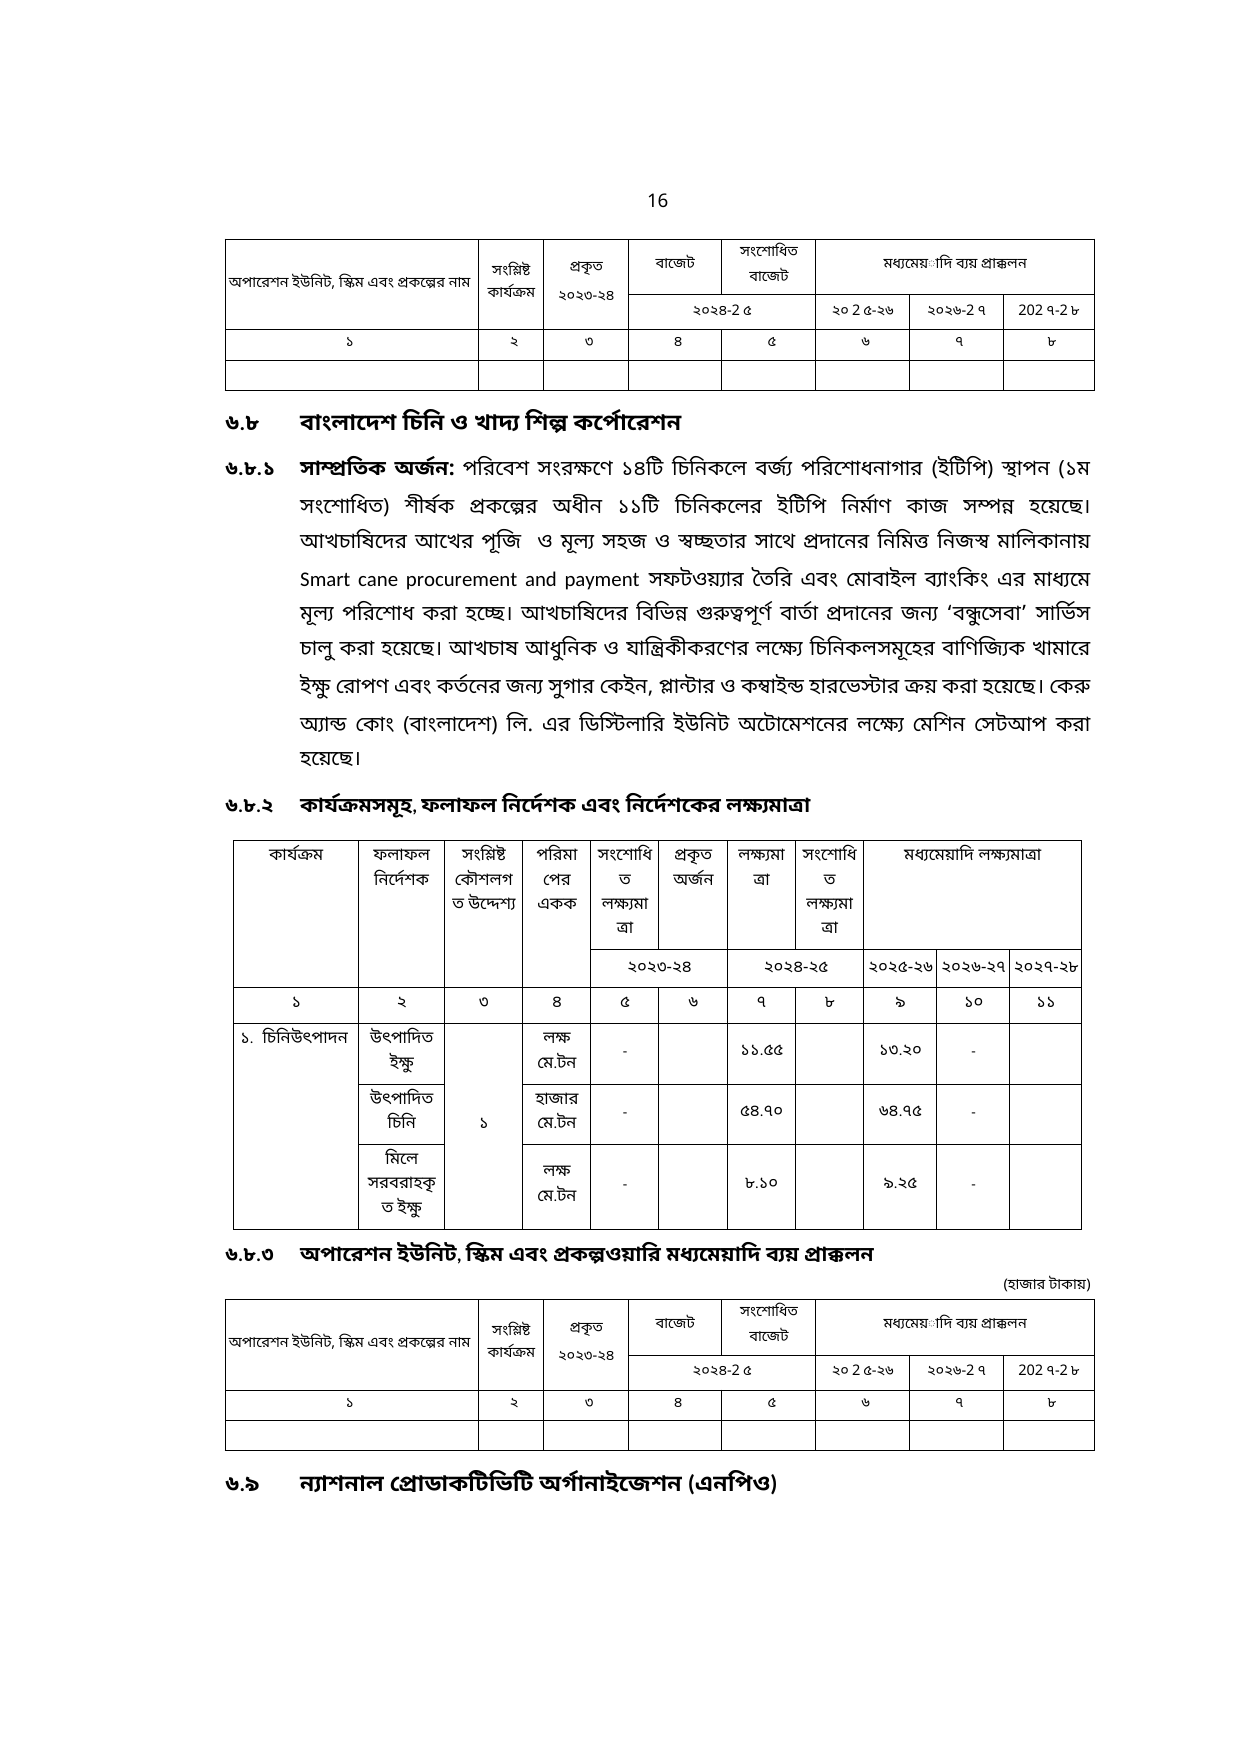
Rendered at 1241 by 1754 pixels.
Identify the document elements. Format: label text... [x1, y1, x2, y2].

table_cell ১ [445, 1024, 522, 1229]
table_cell ২০২৪-2৫ [629, 295, 815, 329]
table_header সংশোধিত বাজেট [722, 1300, 815, 1355]
table_cell ১. চিনিউৎপাদন [234, 1024, 358, 1229]
table_cell [659, 1085, 727, 1144]
table_cell ৮ [796, 988, 863, 1023]
table_cell - [591, 1085, 658, 1144]
table_header অপারেশন ইউনিট, স্কিম এবং প্রকল্পের নাম [226, 1300, 478, 1389]
table_cell [796, 1145, 863, 1229]
table_cell ১০ [937, 988, 1009, 1023]
table_header সংশ্লিষ্ট কার্যক্রম [479, 1300, 543, 1389]
table_cell [1010, 1085, 1081, 1144]
table_cell [226, 361, 478, 389]
text ৬.৮.২ কার্যক্রমসমূহ, ফলাফল নির্দেশক এবং নির্দেশকের লক্ষ্যমাত্রা [225, 793, 1090, 821]
table_cell ৫ [591, 988, 658, 1023]
table_cell উৎপাদিত ইক্ষু [359, 1024, 444, 1084]
table_cell ৬ [816, 1391, 909, 1420]
table_cell ৮ [1004, 330, 1094, 360]
table_cell [910, 1421, 1003, 1450]
table_header সংশ্লিষ্ট কৌশলগত উদ্দেশ্য [445, 841, 522, 987]
table_header মধ্যমেয়াদি লক্ষ্যমাত্রা [864, 841, 1081, 949]
text ৬.৮.৩ অপারেশন ইউনিট, স্কিম এবং প্রকল্পওয়ারি মধ্যমেয়াদি ব্যয় প্রাক্কলন [225, 1242, 1090, 1270]
table_cell ৮.১০ [728, 1145, 795, 1229]
table_cell [1004, 361, 1094, 389]
table_cell ১১.৫৫ [728, 1024, 795, 1084]
table_cell ৫ [722, 330, 815, 360]
table_header কার্যক্রম [234, 841, 358, 987]
table_cell ৯ [864, 988, 936, 1023]
table_cell ৭ [910, 330, 1003, 360]
table_header বাজেট [629, 240, 721, 294]
table_cell ২০২৭-২৮ [1010, 950, 1081, 987]
text (হাজার টাকায়) [225, 1274, 1090, 1296]
table_cell ২ [359, 988, 444, 1023]
table_cell [479, 1421, 543, 1450]
table_cell - [937, 1024, 1009, 1084]
table_cell ১১ [1010, 988, 1081, 1023]
table_header পরিমাপের একক [523, 841, 590, 987]
table_cell ৭ [728, 988, 795, 1023]
table_cell ৬ [659, 988, 727, 1023]
table_cell 202৭-2৮ [1004, 1356, 1094, 1389]
table_cell [629, 361, 721, 389]
table_cell ২০2৫-২৬ [816, 1356, 909, 1389]
table_cell - [591, 1145, 658, 1229]
table_cell ১ [226, 330, 478, 360]
table_cell ১ [234, 988, 358, 1023]
table_cell [544, 361, 628, 389]
table_cell ৪ [629, 1391, 721, 1420]
table_cell [796, 1024, 863, 1084]
table_cell [1004, 1421, 1094, 1450]
table_header সংশোধিত লক্ষ্যমাত্রা [591, 841, 658, 949]
table_cell [659, 1024, 727, 1084]
table_cell [629, 1421, 721, 1450]
table_cell ৮ [1004, 1391, 1094, 1420]
table_cell ২০২৫-২৬ [864, 950, 936, 987]
table_cell - [937, 1085, 1009, 1144]
table_cell ২০২৪-2৫ [629, 1356, 815, 1389]
table_header প্রকৃত অর্জন [659, 841, 727, 949]
table_cell [1010, 1024, 1081, 1084]
table_header বাজেট [629, 1300, 721, 1355]
text ৬.৯ ন্যাশনাল প্রোডাকটিভিটি অর্গানাইজেশন (এনপিও) [225, 1469, 1090, 1501]
table_cell ৬ [816, 330, 909, 360]
table_cell হাজার মে.টন [523, 1085, 590, 1144]
table_cell ২ [479, 330, 543, 360]
table_cell ২০২৪-২৫ [728, 950, 863, 987]
text ৬.৮.১ সাম্প্রতিক অর্জন: পরিবেশ সংরক্ষণে ১৪টি চিনিকলে বর্জ্য পরিশোধনাগার (ইটিপি) স্থাপন (১ম সংশোধিত) শীর্ষক প্রকল্পের অধীন ১১টি চিনিকলের ইটিপি নির্মাণ কাজ সম্পন্ন হয়েছে। আখচাষিদের আখের পূজি ও মূল্য সহজ ও স্বচ্ছতার সাথে প্রদানের নিমিত্ত নিজস্ব মালিকানায় Smart cane procurement and payment সফটওয়্যার তৈরি এবং মোবাইল ব্যাংকিং এর মাধ্যমে মূল্য পরিশোধ করা হচ্ছে। আখচাষিদের বিভিন্ন গুরুত্বপূর্ণ বার্তা প্রদানের জন্য ‘বন্ধুসেবা’ সার্ভিস চালু করা হয়েছে। আখচাষ আধুনিক ও যান্ত্রিকীকরণের লক্ষ্যে চিনিকলসমূহের বাণিজ্যিক খামারে ইক্ষু রোপণ এবং কর্তনের জন্য সুগার কেইন, প্লান্টার ও কম্বাইন্ড হারভেস্টার ক্রয় করা হয়েছে। কেরু অ্যান্ড কোং (বাংলাদেশ) লি. এর ডিস্টিলারি ইউনিট অটোমেশনের লক্ষ্যে মেশিন সেটআপ করা হয়েছে। [225, 453, 1090, 774]
table_cell ৬৪.৭৫ [864, 1085, 936, 1144]
table_header মধ্যমেয়াদি ব্যয় প্রাক্কলন [816, 240, 1094, 294]
table_cell ৩ [544, 330, 628, 360]
table_cell ৭ [910, 1391, 1003, 1420]
table_cell ২ [479, 1391, 543, 1420]
table_cell ৩ [544, 1391, 628, 1420]
table_cell [816, 361, 909, 389]
table_cell [796, 1085, 863, 1144]
table_cell ৫ [722, 1391, 815, 1420]
table_cell ২০২৩-২৪ [591, 950, 727, 987]
table_cell [816, 1421, 909, 1450]
table_header প্রকৃত ২০২৩-২৪ [544, 1300, 628, 1389]
table_cell [544, 1421, 628, 1450]
table_cell ৪ [523, 988, 590, 1023]
table_cell ১৩.২০ [864, 1024, 936, 1084]
table_cell [722, 1421, 815, 1450]
table_cell [226, 1421, 478, 1450]
table_header মধ্যমেয়াদি ব্যয় প্রাক্কলন [816, 1300, 1094, 1355]
table_header সংশোধিত লক্ষ্যমাত্রা [796, 841, 863, 949]
table_cell [1010, 1145, 1081, 1229]
table_cell ২০2৫-২৬ [816, 295, 909, 329]
table_cell - [937, 1145, 1009, 1229]
table_cell ৯.২৫ [864, 1145, 936, 1229]
table_cell [479, 361, 543, 389]
table_cell মিলে সরবরাহকৃত ইক্ষু [359, 1145, 444, 1229]
table_cell ২০২৬-2৭ [910, 1356, 1003, 1389]
table_header অপারেশন ইউনিট, স্কিম এবং প্রকল্পের নাম [226, 240, 478, 329]
table_header প্রকৃত ২০২৩-২৪ [544, 240, 628, 329]
table_cell [910, 361, 1003, 389]
table_cell - [591, 1024, 658, 1084]
table_header সংশোধিত বাজেট [722, 240, 815, 294]
table_cell ২০২৬-২৭ [937, 950, 1009, 987]
table_cell লক্ষ মে.টন [523, 1024, 590, 1084]
table_header লক্ষ্যমাত্রা [728, 841, 795, 949]
table_cell ৫৪.৭০ [728, 1085, 795, 1144]
table_cell 202৭-2৮ [1004, 295, 1094, 329]
table_header সংশ্লিষ্ট কার্যক্রম [479, 240, 543, 329]
table_header ফলাফল নির্দেশক [359, 841, 444, 987]
table_cell [659, 1145, 727, 1229]
table_cell ১ [226, 1391, 478, 1420]
table_cell ৩ [445, 988, 522, 1023]
table_cell [722, 361, 815, 389]
table_cell লক্ষ মে.টন [523, 1145, 590, 1229]
text ৬.৮ বাংলাদেশ চিনি ও খাদ্য শিল্প কর্পোরেশন [225, 409, 1090, 440]
table_cell ৪ [629, 330, 721, 360]
table_cell ২০২৬-2৭ [910, 295, 1003, 329]
table_cell উৎপাদিত চিনি [359, 1085, 444, 1144]
